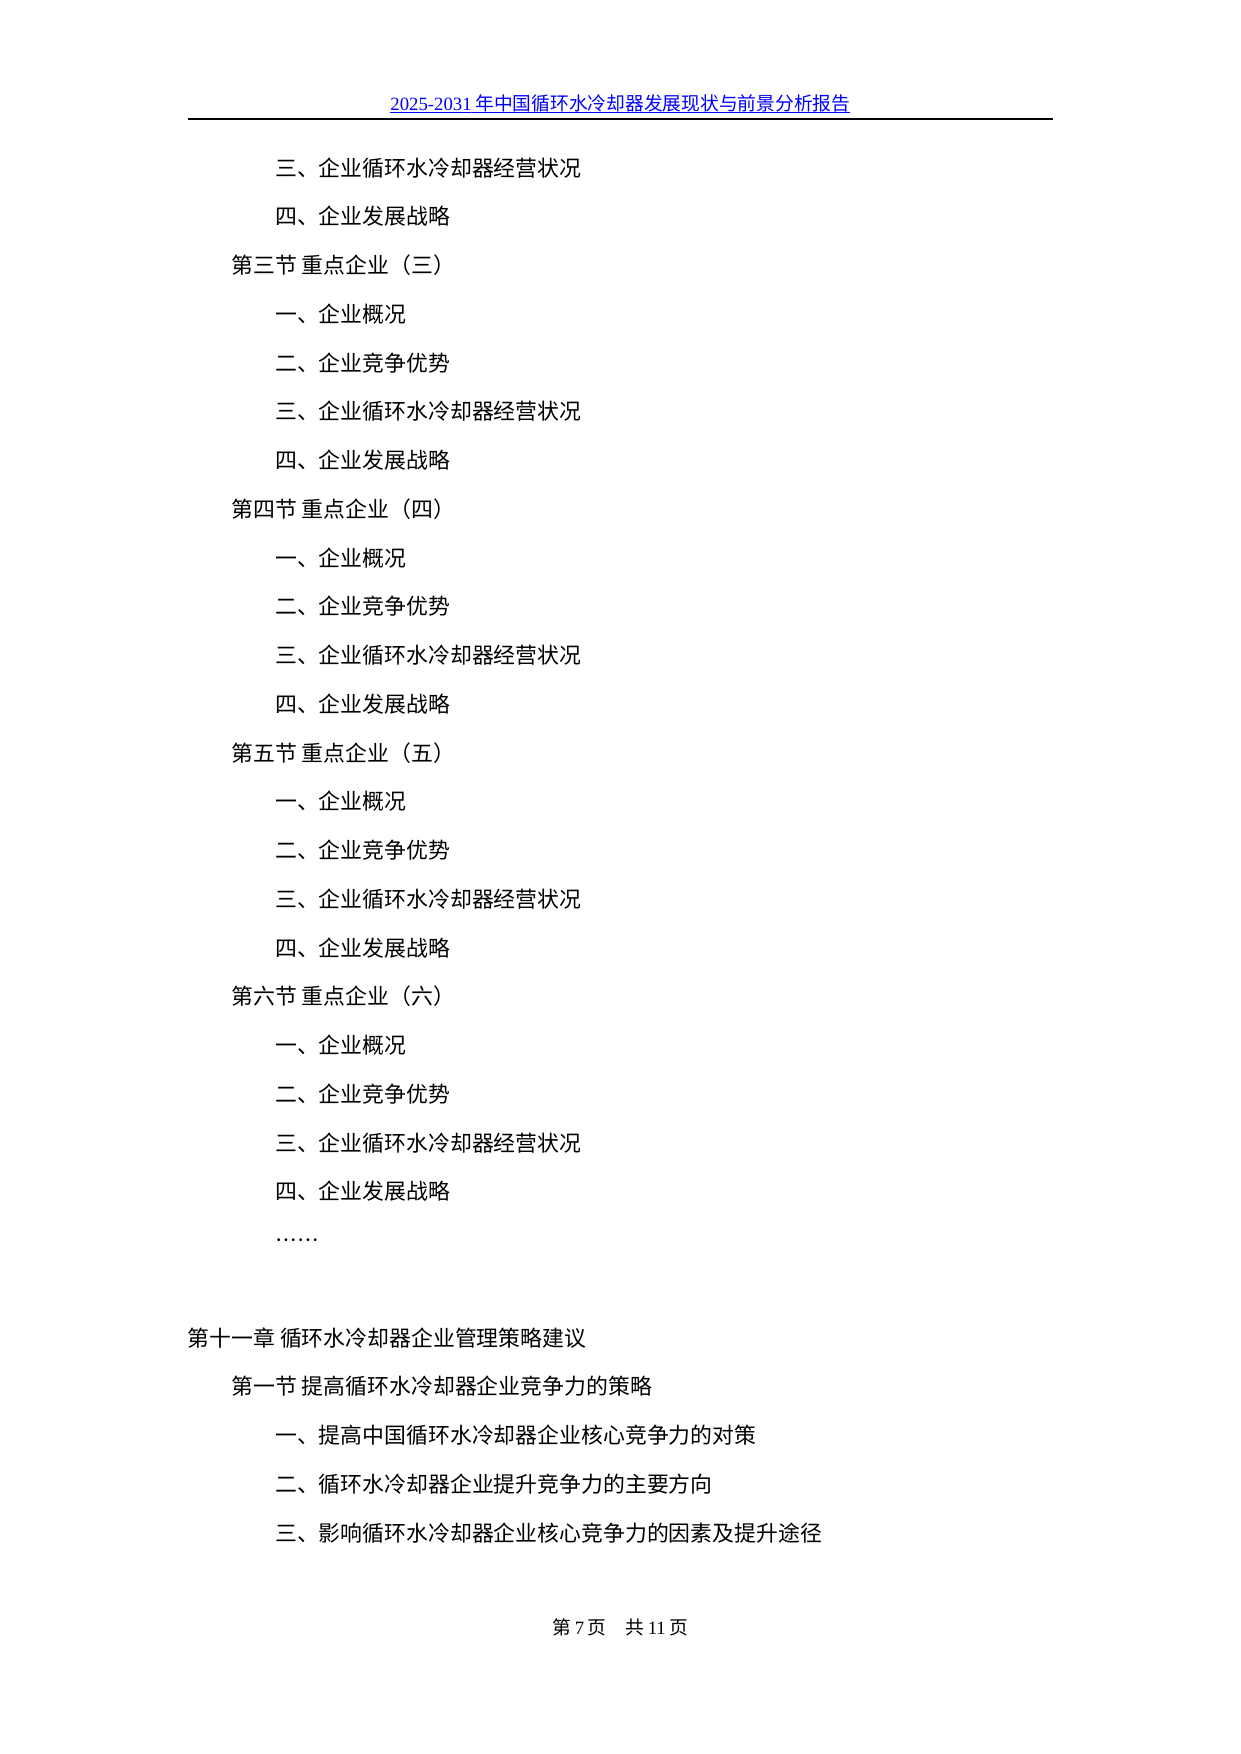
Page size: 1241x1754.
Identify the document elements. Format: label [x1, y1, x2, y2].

text [187, 150, 1053, 1548]
